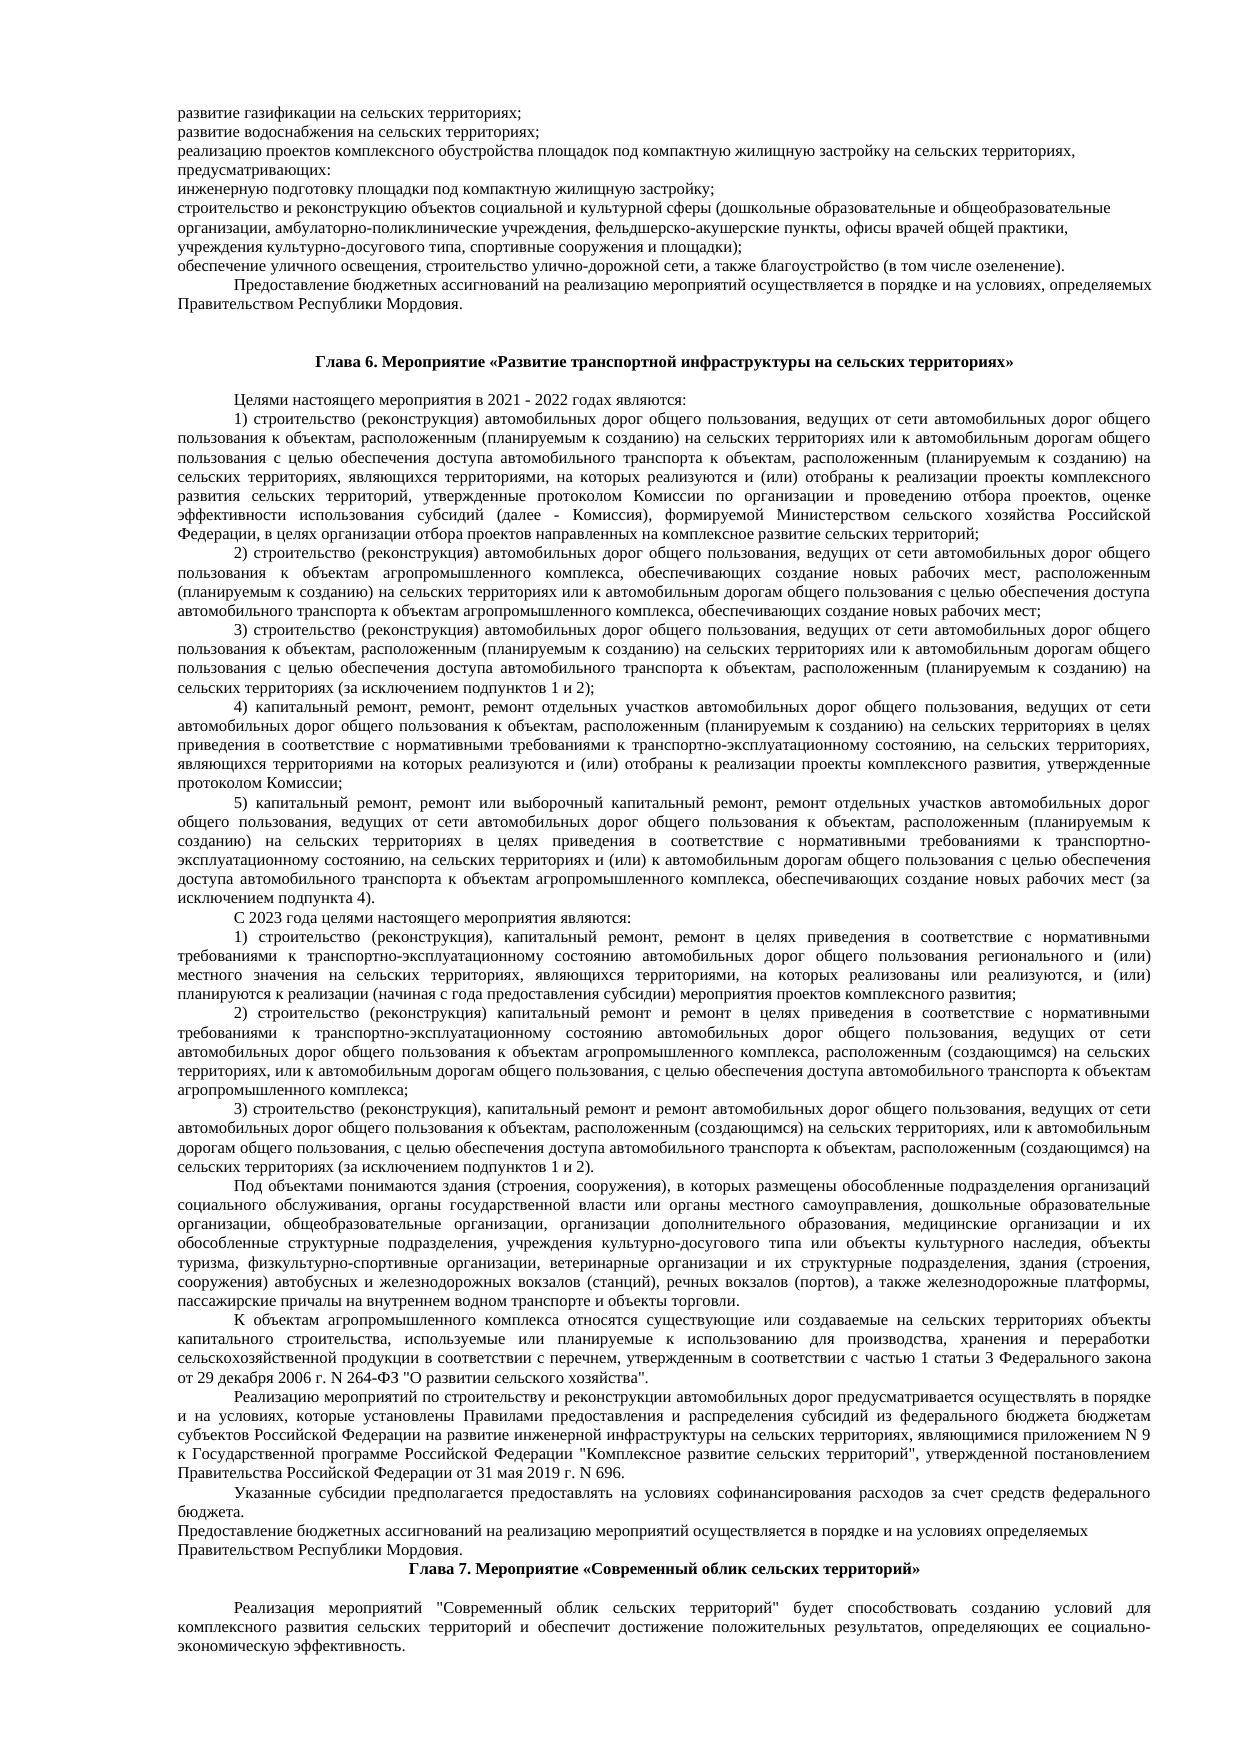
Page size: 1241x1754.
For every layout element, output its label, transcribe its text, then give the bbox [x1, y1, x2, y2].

text развитие газификации на сельских территориях; [177, 102, 1152, 122]
text обеспечение уличного освещения, строительство улично-дорожной сети, а также благоустройство (в том числе озеленение). [177, 256, 1152, 275]
text Глава 6. Мероприятие «Развитие транспортной инфраструктуры на сельских территориях» [177, 352, 1152, 371]
text инженерную подготовку площадки под компактную жилищную застройку; [177, 179, 1152, 198]
text 1) строительство (реконструкция), капитальный ремонт, ремонт в целях приведения в соответствие с нормативными требованиями к транспортно-эксплуатационному состоянию автомобильных дорог общего пользования регионального и (или) местного значения на сельских территориях, являющихся территориями, на которых реализованы или реализуются, и (или) планируются к реализации (начиная с года предоставления субсидии) мероприятия проектов комплексного развития; [177, 927, 1152, 1003]
text Реализация мероприятий "Современный облик сельских территорий" будет способствовать созданию условий для комплексного развития сельских территорий и обеспечит достижение положительных результатов, определяющих ее социально-экономическую эффективность. [177, 1597, 1152, 1655]
text Предоставление бюджетных ассигнований на реализацию мероприятий осуществляется в порядке и на условиях, определяемых Правительством Республики Мордовия. [177, 275, 1152, 313]
text развитие водоснабжения на сельских территориях; [177, 122, 1152, 141]
text 3) строительство (реконструкция) автомобильных дорог общего пользования, ведущих от сети автомобильных дорог общего пользования к объектам, расположенным (планируемым к созданию) на сельских территориях или к автомобильным дорогам общего пользования с целью обеспечения доступа автомобильного транспорта к объектам, расположенным (планируемым к созданию) на сельских территориях (за исключением подпунктов 1 и 2); [177, 620, 1152, 697]
text строительство и реконструкцию объектов социальной и культурной сферы (дошкольные образовательные и общеобразовательные организации, амбулаторно-поликлинические учреждения, фельдшерско-акушерские пункты, офисы врачей общей практики, учреждения культурно-досугового типа, спортивные сооружения и площадки); [177, 198, 1152, 256]
text Целями настоящего мероприятия в 2021 - 2022 годах являются: [177, 390, 1152, 409]
text 3) строительство (реконструкция), капитальный ремонт и ремонт автомобильных дорог общего пользования, ведущих от сети автомобильных дорог общего пользования к объектам, расположенным (создающимся) на сельских территориях, или к автомобильным дорогам общего пользования, с целью обеспечения доступа автомобильного транспорта к объектам, расположенным (создающимся) на сельских территориях (за исключением подпунктов 1 и 2). [177, 1099, 1152, 1176]
text 2) строительство (реконструкция) капитальный ремонт и ремонт в целях приведения в соответствие с нормативными требованиями к транспортно-эксплуатационному состоянию автомобильных дорог общего пользования, ведущих от сети автомобильных дорог общего пользования к объектам агропромышленного комплекса, расположенным (создающимся) на сельских территориях, или к автомобильным дорогам общего пользования, с целью обеспечения доступа автомобильного транспорта к объектам агропромышленного комплекса; [177, 1003, 1152, 1099]
text С 2023 года целями настоящего мероприятия являются: [177, 907, 1152, 927]
text Указанные субсидии предполагается предоставлять на условиях софинансирования расходов за счет средств федерального бюджета. [177, 1482, 1152, 1521]
text Под объектами понимаются здания (строения, сооружения), в которых размещены обособленные подразделения организаций социального обслуживания, органы государственной власти или органы местного самоуправления, дошкольные образовательные организации, общеобразовательные организации, организации дополнительного образования, медицинские организации и их обособленные структурные подразделения, учреждения культурно-досугового типа или объекты культурного наследия, объекты туризма, физкультурно-спортивные организации, ветеринарные организации и их структурные подразделения, здания (строения, сооружения) автобусных и железнодорожных вокзалов (станций), речных вокзалов (портов), а также железнодорожные платформы, пассажирские причалы на внутреннем водном транспорте и объекты торговли. [177, 1176, 1152, 1310]
text К объектам агропромышленного комплекса относятся существующие или создаваемые на сельских территориях объекты капитального строительства, используемые или планируемые к использованию для производства, хранения и переработки сельскохозяйственной продукции в соответствии с перечнем, утвержденным в соответствии с частью 1 статьи 3 Федерального закона от 29 декабря 2006 г. N 264-ФЗ "О развитии сельского хозяйства". [177, 1310, 1152, 1387]
text 4) капитальный ремонт, ремонт, ремонт отдельных участков автомобильных дорог общего пользования, ведущих от сети автомобильных дорог общего пользования к объектам, расположенным (планируемым к созданию) на сельских территориях в целях приведения в соответствие с нормативными требованиями к транспортно-эксплуатационному состоянию, на сельских территориях, являющихся территориями на которых реализуются и (или) отобраны к реализации проекты комплексного развития, утвержденные протоколом Комиссии; [177, 697, 1152, 792]
text реализацию проектов комплексного обустройства площадок под компактную жилищную застройку на сельских территориях, предусматривающих: [177, 141, 1152, 179]
text Предоставление бюджетных ассигнований на реализацию мероприятий осуществляется в порядке и на условиях определяемых Правительством Республики Мордовия. [177, 1521, 1152, 1559]
text 5) капитальный ремонт, ремонт или выборочный капитальный ремонт, ремонт отдельных участков автомобильных дорог общего пользования, ведущих от сети автомобильных дорог общего пользования к объектам, расположенным (планируемым к созданию) на сельских территориях в целях приведения в соответствие с нормативными требованиями к транспортно-эксплуатационному состоянию, на сельских территориях и (или) к автомобильным дорогам общего пользования с целью обеспечения доступа автомобильного транспорта к объектам агропромышленного комплекса, обеспечивающих создание новых рабочих мест (за исключением подпункта 4). [177, 792, 1152, 907]
text Глава 7. Мероприятие «Современный облик сельских территорий» [177, 1559, 1152, 1578]
text 2) строительство (реконструкция) автомобильных дорог общего пользования, ведущих от сети автомобильных дорог общего пользования к объектам агропромышленного комплекса, обеспечивающих создание новых рабочих мест, расположенным (планируемым к созданию) на сельских территориях или к автомобильным дорогам общего пользования с целью обеспечения доступа автомобильного транспорта к объектам агропромышленного комплекса, обеспечивающих создание новых рабочих мест; [177, 543, 1152, 620]
text Реализацию мероприятий по строительству и реконструкции автомобильных дорог предусматривается осуществлять в порядке и на условиях, которые установлены Правилами предоставления и распределения субсидий из федерального бюджета бюджетам субъектов Российской Федерации на развитие инженерной инфраструктуры на сельских территориях, являющимися приложением N 9 к Государственной программе Российской Федерации "Комплексное развитие сельских территорий", утвержденной постановлением Правительства Российской Федерации от 31 мая 2019 г. N 696. [177, 1387, 1152, 1482]
text 1) строительство (реконструкция) автомобильных дорог общего пользования, ведущих от сети автомобильных дорог общего пользования к объектам, расположенным (планируемым к созданию) на сельских территориях или к автомобильным дорогам общего пользования с целью обеспечения доступа автомобильного транспорта к объектам, расположенным (планируемым к созданию) на сельских территориях, являющихся территориями, на которых реализуются и (или) отобраны к реализации проекты комплексного развития сельских территорий, утвержденные протоколом Комиссии по организации и проведению отбора проектов, оценке эффективности использования субсидий (далее - Комиссия), формируемой Министерством сельского хозяйства Российской Федерации, в целях организации отбора проектов направленных на комплексное развитие сельских территорий; [177, 409, 1152, 543]
